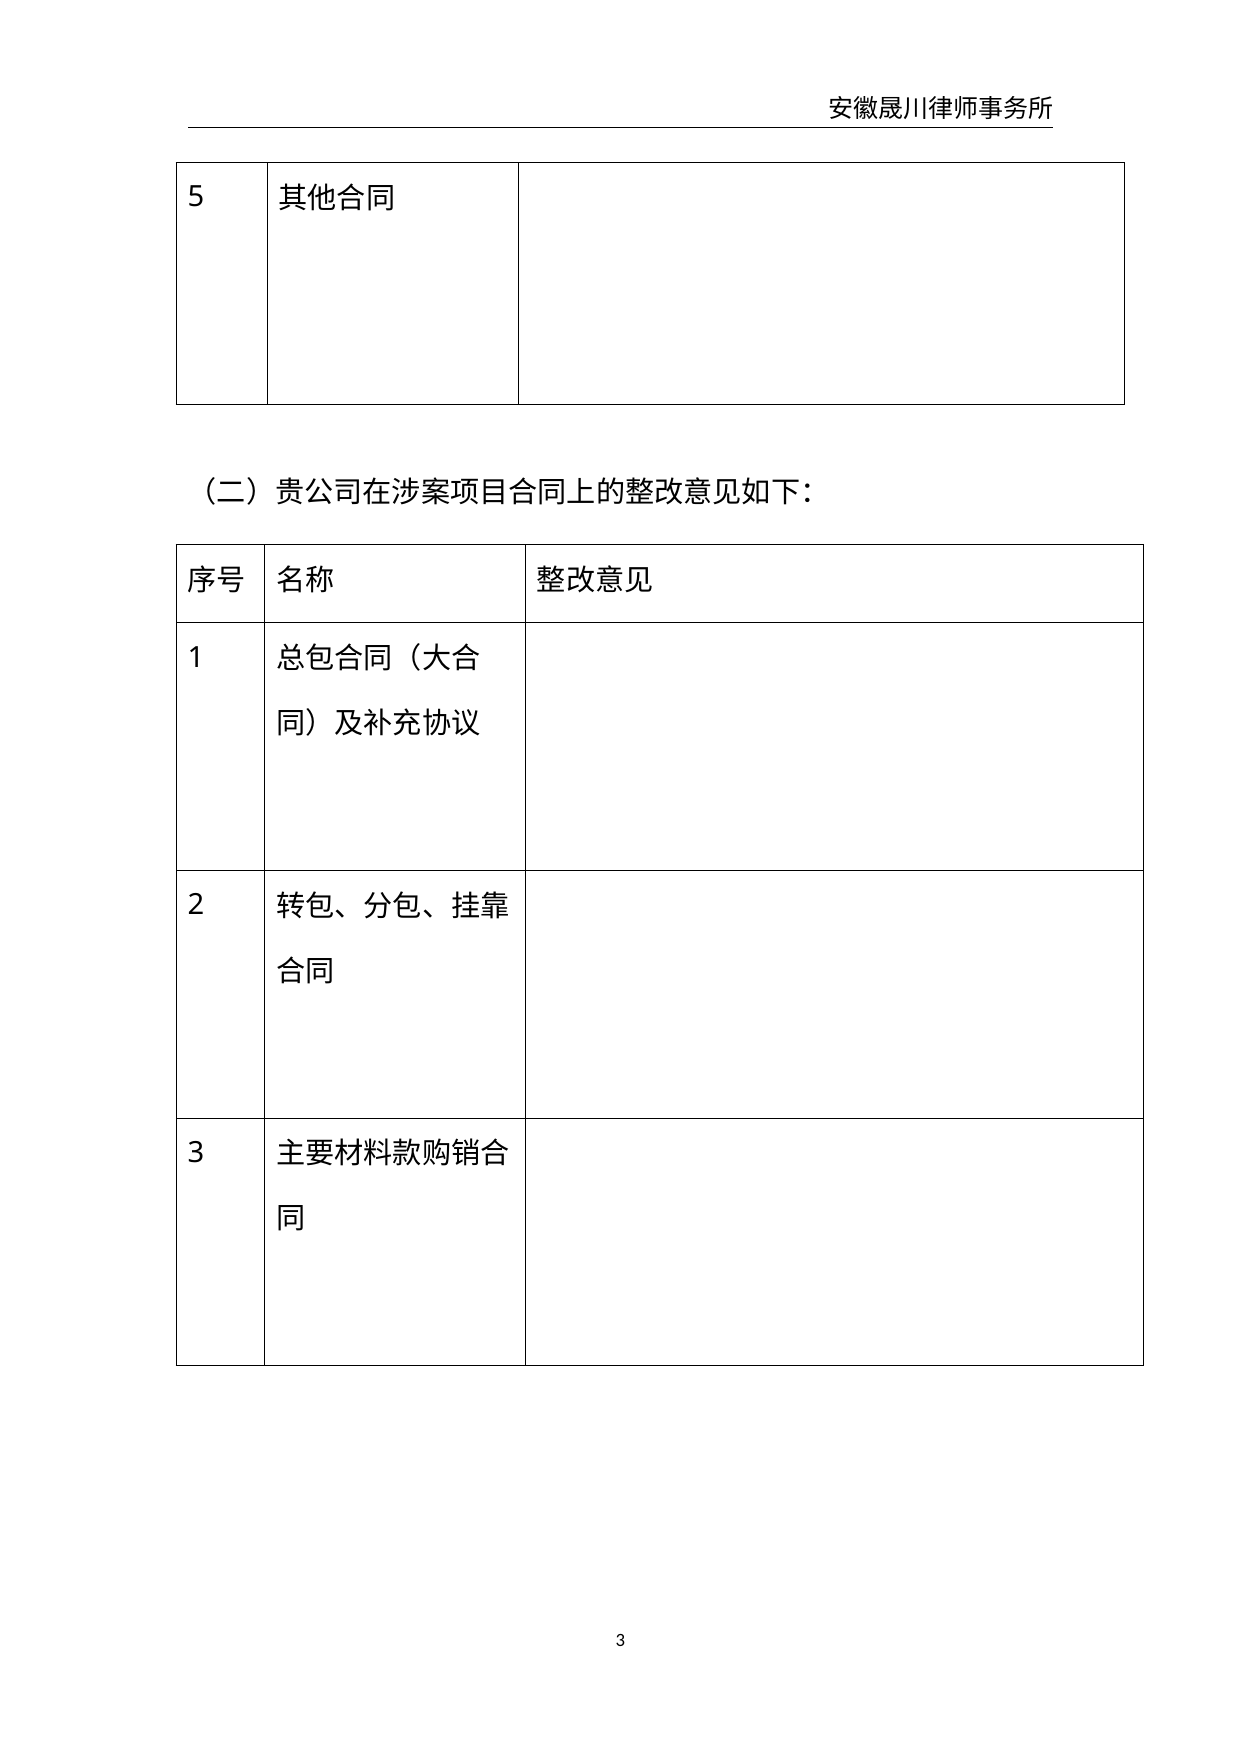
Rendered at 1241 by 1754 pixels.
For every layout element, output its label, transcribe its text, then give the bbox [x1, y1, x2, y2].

table_cell 主要材料款购销合同 [265, 1119, 525, 1365]
table_header 序号 [177, 545, 264, 622]
text （二）贵公司在涉案项目合同上的整改意见如下： [187, 457, 1053, 522]
table_header 整改意见 [526, 545, 1143, 622]
table_cell 1 [177, 623, 264, 870]
table_cell 转包、分包、挂靠合同 [265, 871, 525, 1117]
table_cell [526, 871, 1143, 1117]
table_cell [526, 1119, 1143, 1365]
table_cell 3 [177, 1119, 264, 1365]
table_cell [526, 623, 1143, 870]
table_header 名称 [265, 545, 525, 622]
table_cell 2 [177, 871, 264, 1117]
table_cell 其他合同 [268, 163, 518, 404]
table_cell [519, 163, 1124, 404]
table_cell 总包合同（大合同）及补充协议 [265, 623, 525, 870]
table_cell 5 [177, 163, 267, 404]
